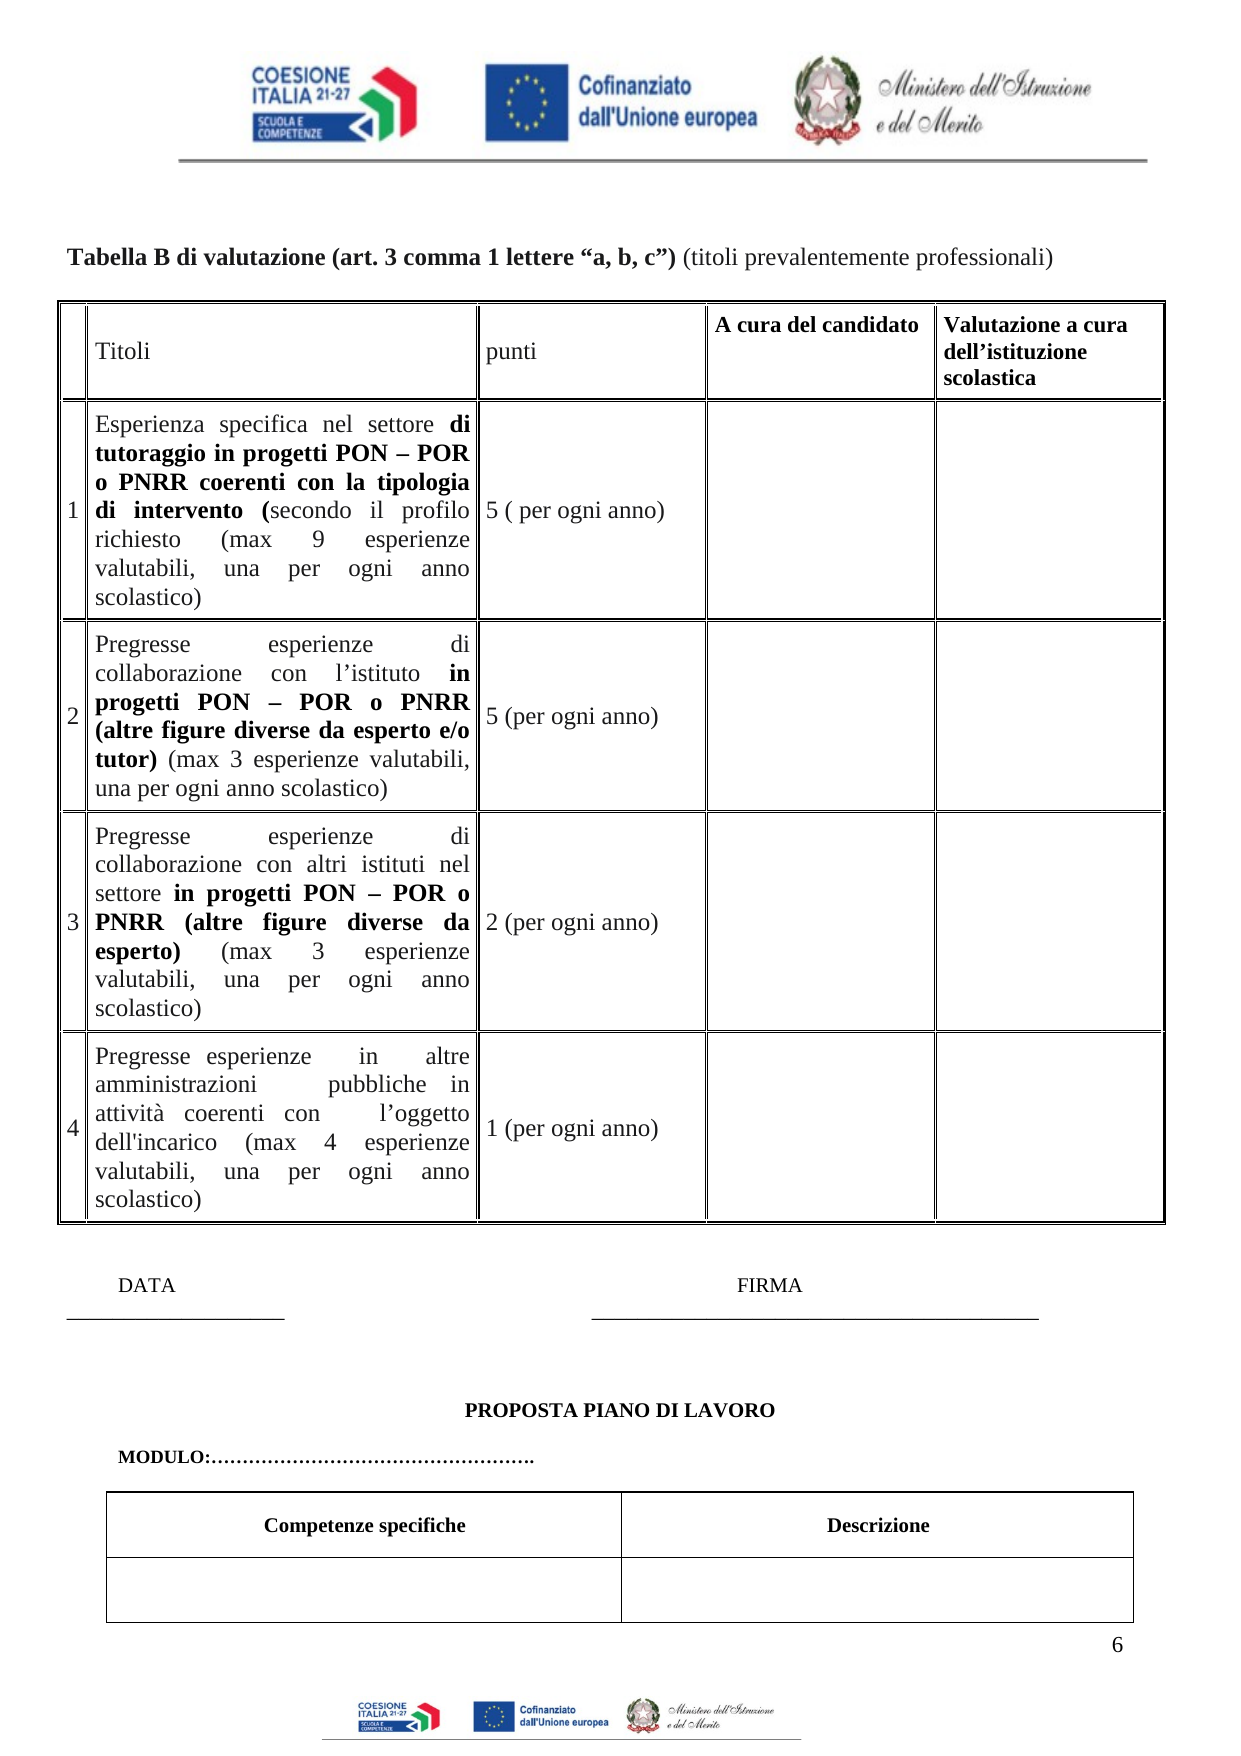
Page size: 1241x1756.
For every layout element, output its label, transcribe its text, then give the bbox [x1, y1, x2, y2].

table_header A cura del candidato [707, 304, 936, 398]
table_header Descrizione [622, 1493, 1133, 1557]
table_cell 1 [61, 398, 85, 618]
text DATA FIRMA [118, 1272, 1173, 1297]
table_cell [622, 1558, 1133, 1622]
table_cell 4 [59, 1030, 87, 1221]
table_cell Pregresse esperienze di collaborazione con l’istituto in progetti PON – POR o PNRR (altre figure diverse da esperto e/o tutor) (max 3 esperienze valutabili, una per ogni anno scolastico) [88, 622, 476, 810]
table_cell Esperienza specifica nel settore di tutoraggio in progetti PON – POR o PNRR coerenti con la tipologia di intervento (secondo il profilo richiesto (max 9 esperienze valutabili, una per ogni anno scolastico) [88, 402, 476, 618]
table_header Valutazione a cura dell’istituzione scolastica [936, 304, 1163, 398]
table_cell [936, 1030, 1164, 1221]
table_cell Pregresse esperienze di collaborazione con altri istituti nel settore in progetti PON – POR o PNRR (altre figure diverse da esperto) (max 3 esperienze valutabili, una per ogni anno scolastico) [88, 813, 476, 1030]
table_cell [708, 813, 934, 1030]
table_cell 2 [61, 618, 85, 810]
table_cell [707, 1033, 936, 1221]
text MODULO:……………………………………………. [118, 1446, 1173, 1467]
table_cell [708, 402, 934, 618]
table_cell 1 (per ogni anno) [478, 1033, 707, 1221]
table_cell [936, 810, 1164, 1030]
table_cell 5 ( per ogni anno) [480, 402, 705, 618]
table_cell Pregresse esperienze in altre amministrazioni pubbliche in attività coerenti con l’oggetto dell'incarico (max 4 esperienze valutabili, una per ogni anno scolastico) [87, 1030, 478, 1221]
table_header punti [478, 304, 707, 398]
table_cell 2 (per ogni anno) [480, 813, 705, 1030]
text ___________________ _______________________________________ [67, 1297, 1173, 1323]
table_header [61, 304, 87, 398]
table_cell [107, 1558, 621, 1622]
table_cell 3 [59, 810, 87, 1030]
table_cell 5 (per ogni anno) [480, 622, 705, 810]
table_cell [937, 398, 1164, 618]
table_header Titoli [87, 302, 478, 398]
picture [321, 1696, 802, 1740]
table_cell [937, 618, 1164, 810]
picture [178, 51, 1149, 163]
text PROPOSTA PIANO DI LAVORO [125, 1398, 1115, 1422]
text Tabella B di valutazione (art. 3 comma 1 lettere “a, b, c”) (titoli prevalentemente professionali) [67, 242, 1173, 271]
table_cell [708, 622, 934, 810]
table_header Competenze specifiche [107, 1493, 621, 1557]
